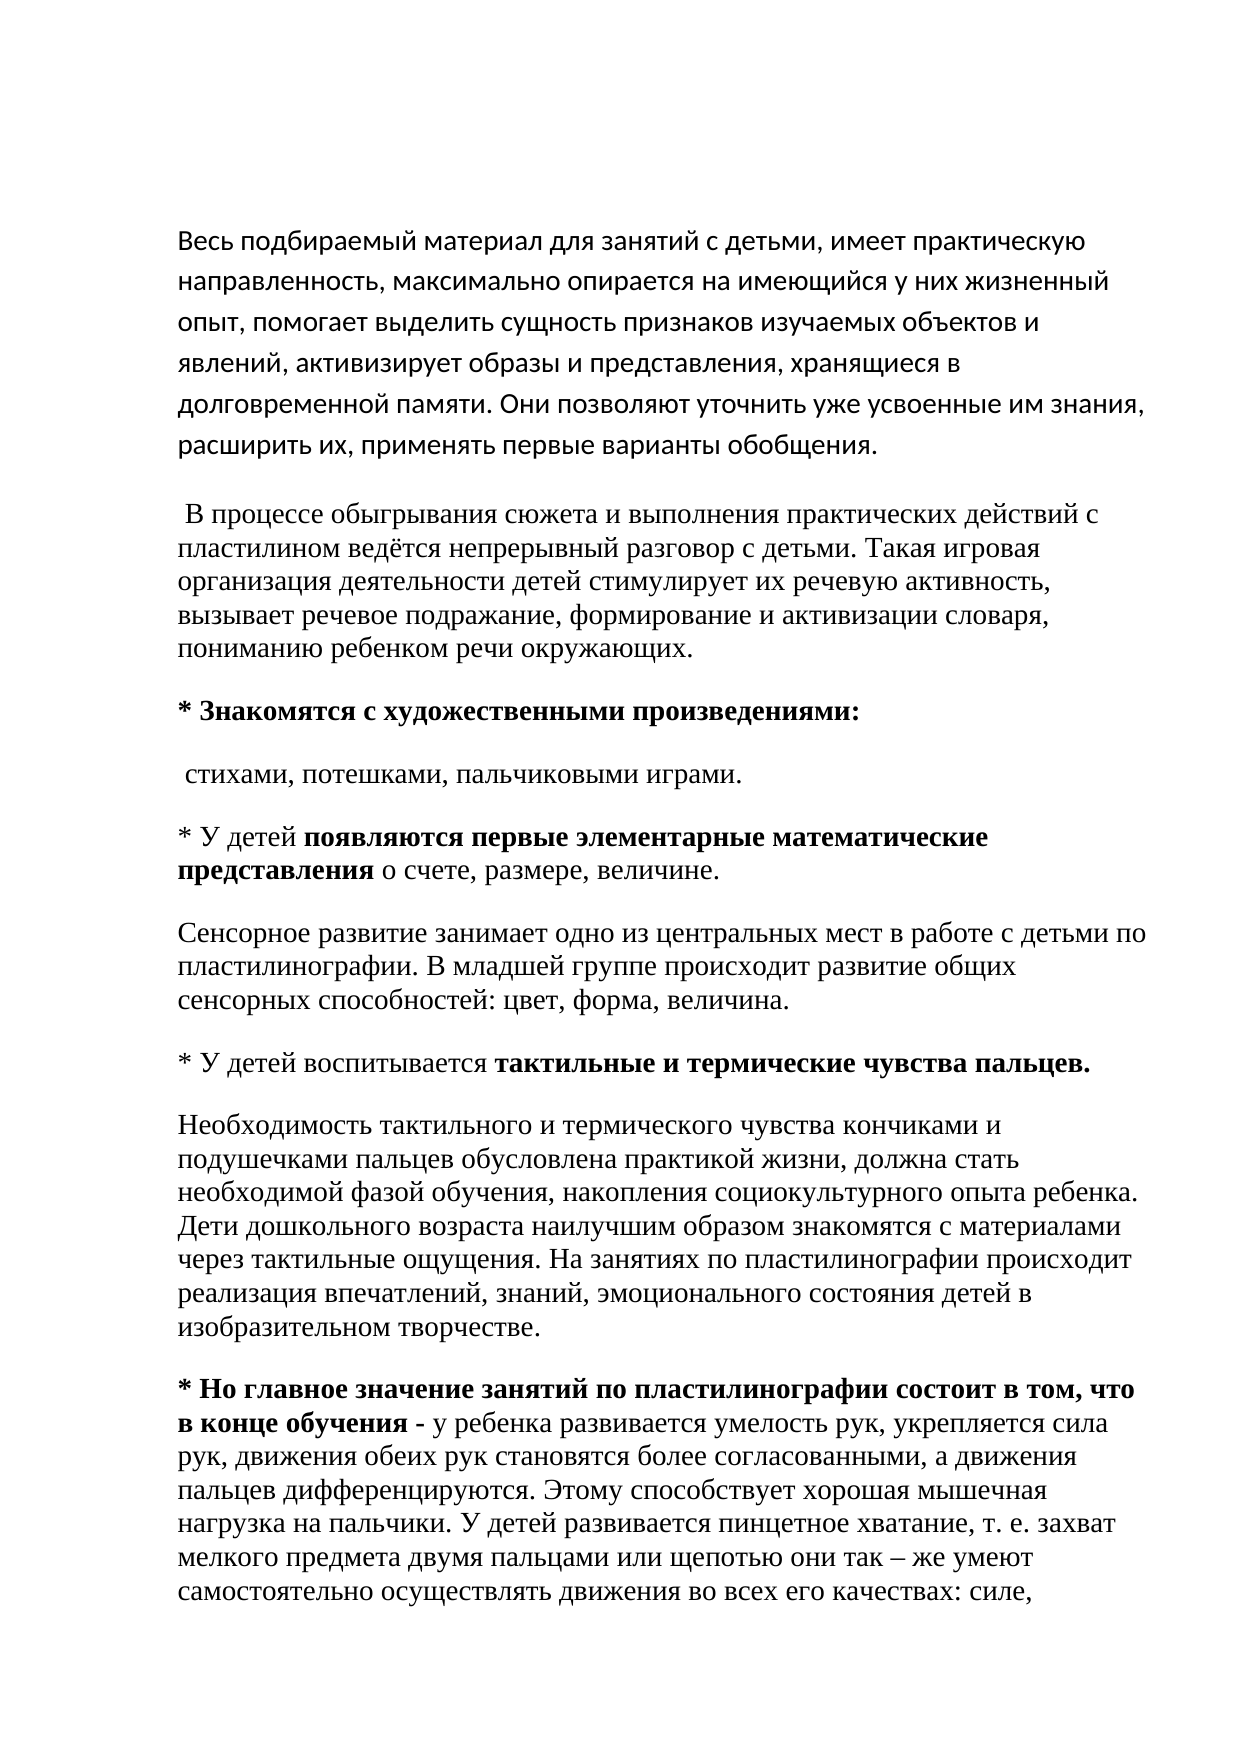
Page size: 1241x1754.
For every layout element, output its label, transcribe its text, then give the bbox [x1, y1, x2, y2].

text * Знакомятся с художественными произведениями: [177, 693, 1152, 727]
text стихами, потешками, пальчиковыми играми. [177, 756, 1152, 789]
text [177, 1371, 1152, 1606]
text * У детей появляются первые элементарные математические представления о счете, размере, величине. [177, 819, 1152, 886]
text В процессе обыгрывания сюжета и выполнения практических действий с пластилином ведётся непрерывный разговор с детьми. Такая игровая организация деятельности детей стимулирует их речевую активность, вызывает речевое подражание, формирование и активизации словаря, пониманию ребенком речи окружающих. [177, 496, 1152, 664]
text Сенсорное развитие занимает одно из центральных мест в работе с детьми по пластилинографии. В младшей группе происходит развитие общих сенсорных способностей: цвет, форма, величина. [177, 915, 1152, 1016]
text Весь подбираемый материал для занятий с детьми, имеет практическую направленность, максимально опирается на имеющийся у них жизненный опыт, помогает выделить сущность признаков изучаемых объектов и явлений, активизирует образы и представления, хранящиеся в долговременной памяти. Они позволяют уточнить уже усвоенные им знания, расширить их, применять первые варианты обобщения. [177, 188, 1152, 462]
text Необходимость тактильного и термического чувства кончиками и подушечками пальцев обусловлена практикой жизни, должна стать необходимой фазой обучения, накопления социокультурного опыта ребенка. Дети дошкольного возраста наилучшим образом знакомятся с материалами через тактильные ощущения. На занятиях по пластилинографии происходит реализация впечатлений, знаний, эмоционального состояния детей в изобразительном творчестве. [177, 1107, 1152, 1342]
text * У детей воспитывается тактильные и термические чувства пальцев. [177, 1045, 1152, 1078]
